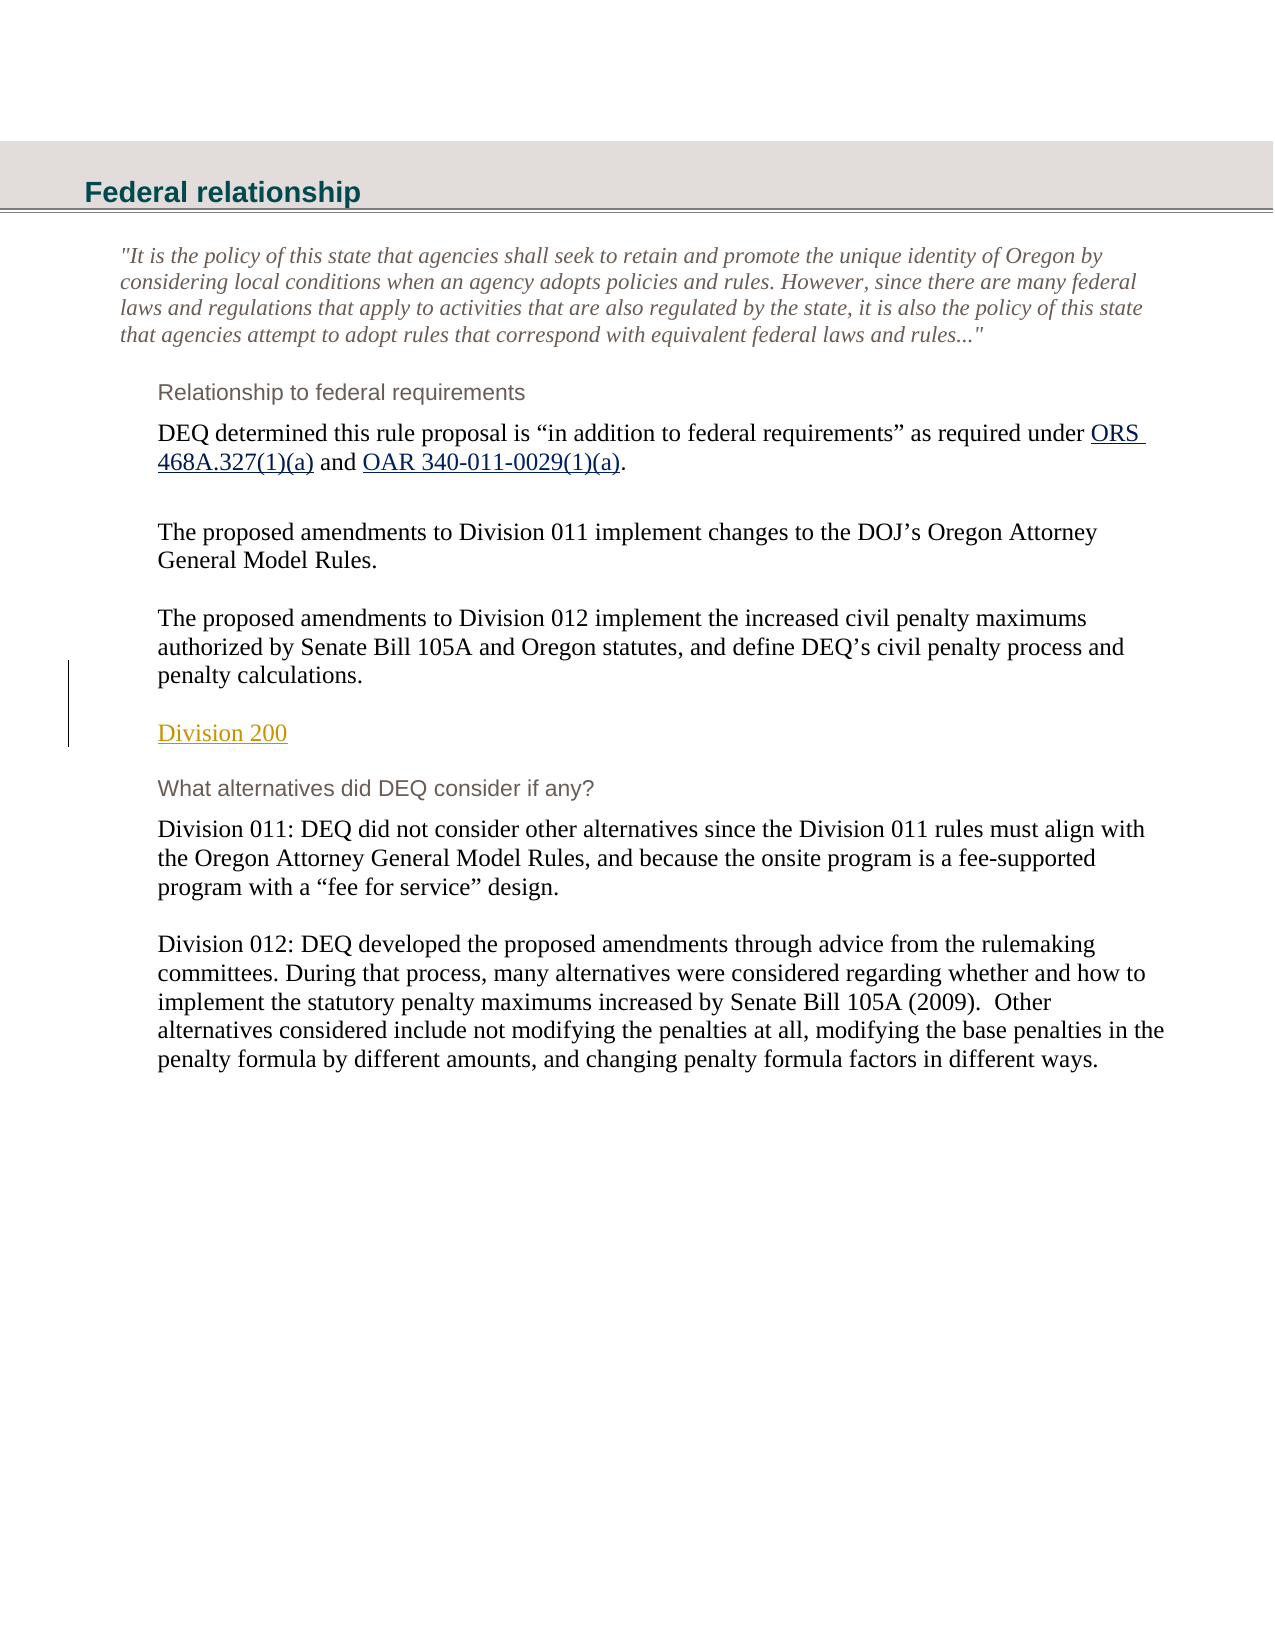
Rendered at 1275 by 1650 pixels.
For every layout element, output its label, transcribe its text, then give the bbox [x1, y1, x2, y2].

table_header Federal relationship [0, 141, 1273, 208]
text Relationship to federal requirements [157, 379, 1170, 405]
text The proposed amendments to Division 012 implement the increased civil penalty maximums authorized by Senate Bill 105A and Oregon statutes, and define DEQ’s civil penalty process and penalty calculations. [157, 603, 1170, 689]
text The proposed amendments to Division 011 implement changes to the DOJ’s Oregon Attorney General Model Rules. [157, 517, 1170, 574]
text What alternatives did DEQ consider if any? [157, 775, 1170, 802]
text Division 012: DEQ developed the proposed amendments through advice from the rulemaking committees. During that process, many alternatives were considered regarding whether and how to implement the statutory penalty maximums increased by Senate Bill 105A (2009). Other alternatives considered include not modifying the penalties at all, modifying the base penalties in the penalty formula by different amounts, and changing penalty formula factors in different ways. [157, 929, 1172, 1073]
text DEQ determined this rule proposal is “in addition to federal requirements” as required under ORS 468A.327(1)(a) and OAR 340-011-0029(1)(a). [157, 418, 1170, 475]
text Division 011: DEQ did not consider other alternatives since the Division 011 rules must align with the Oregon Attorney General Model Rules, and because the onsite program is a fee-supported program with a “fee for service” design. [157, 814, 1170, 900]
text "It is the policy of this state that agencies shall seek to retain and promote the unique identity of Oregon by considering local conditions when an agency adopts policies and rules. However, since there are many federal laws and regulations that apply to activities that are also regulated by the state, it is also the policy of this state that agencies attempt to adopt rules that correspond with equivalent federal laws and rules..." [120, 242, 1170, 347]
